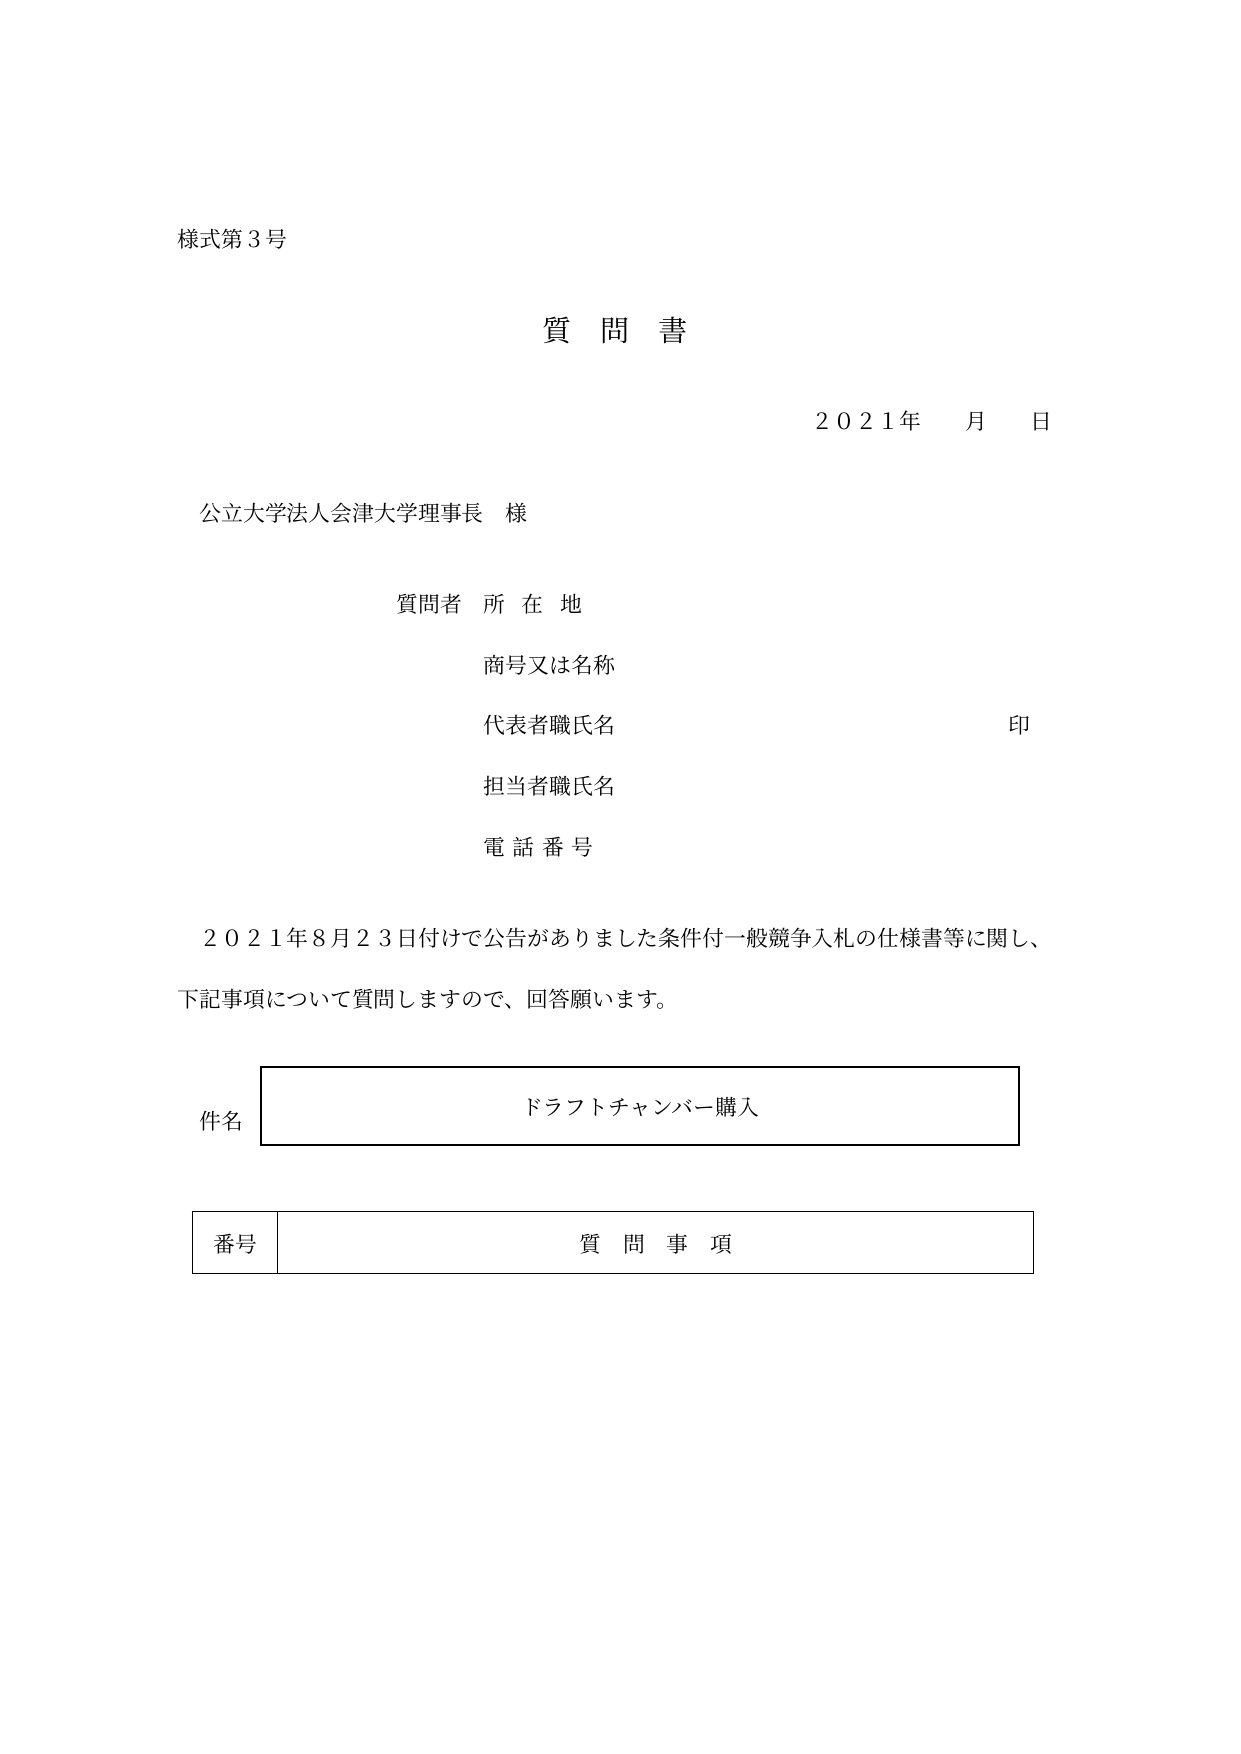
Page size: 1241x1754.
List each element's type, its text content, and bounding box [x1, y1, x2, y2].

text ２０２１年 月 日 [177, 390, 1052, 451]
table_header 質 問 事 項 [278, 1212, 1033, 1273]
text 商号又は名称 [177, 633, 1052, 694]
table_header 番号 [193, 1212, 277, 1273]
text 質問者 所在地 [243, 572, 1052, 633]
text 担当者職氏名 [177, 755, 1052, 816]
text 質 問 書 [177, 299, 1052, 359]
text 電話番号 [177, 816, 1052, 877]
text 件名 [199, 1089, 1052, 1150]
text 代表者職氏名 印 [177, 694, 1052, 755]
text 公立大学法人会津大学理事長 様 [177, 481, 1052, 542]
text ２０２１年８月２３日付けで公告がありました条件付一般競争入札の仕様書等に関し、下記事項について質問しますので、回答願います。 [177, 907, 1052, 1029]
text 様式第３号 [177, 207, 1052, 268]
